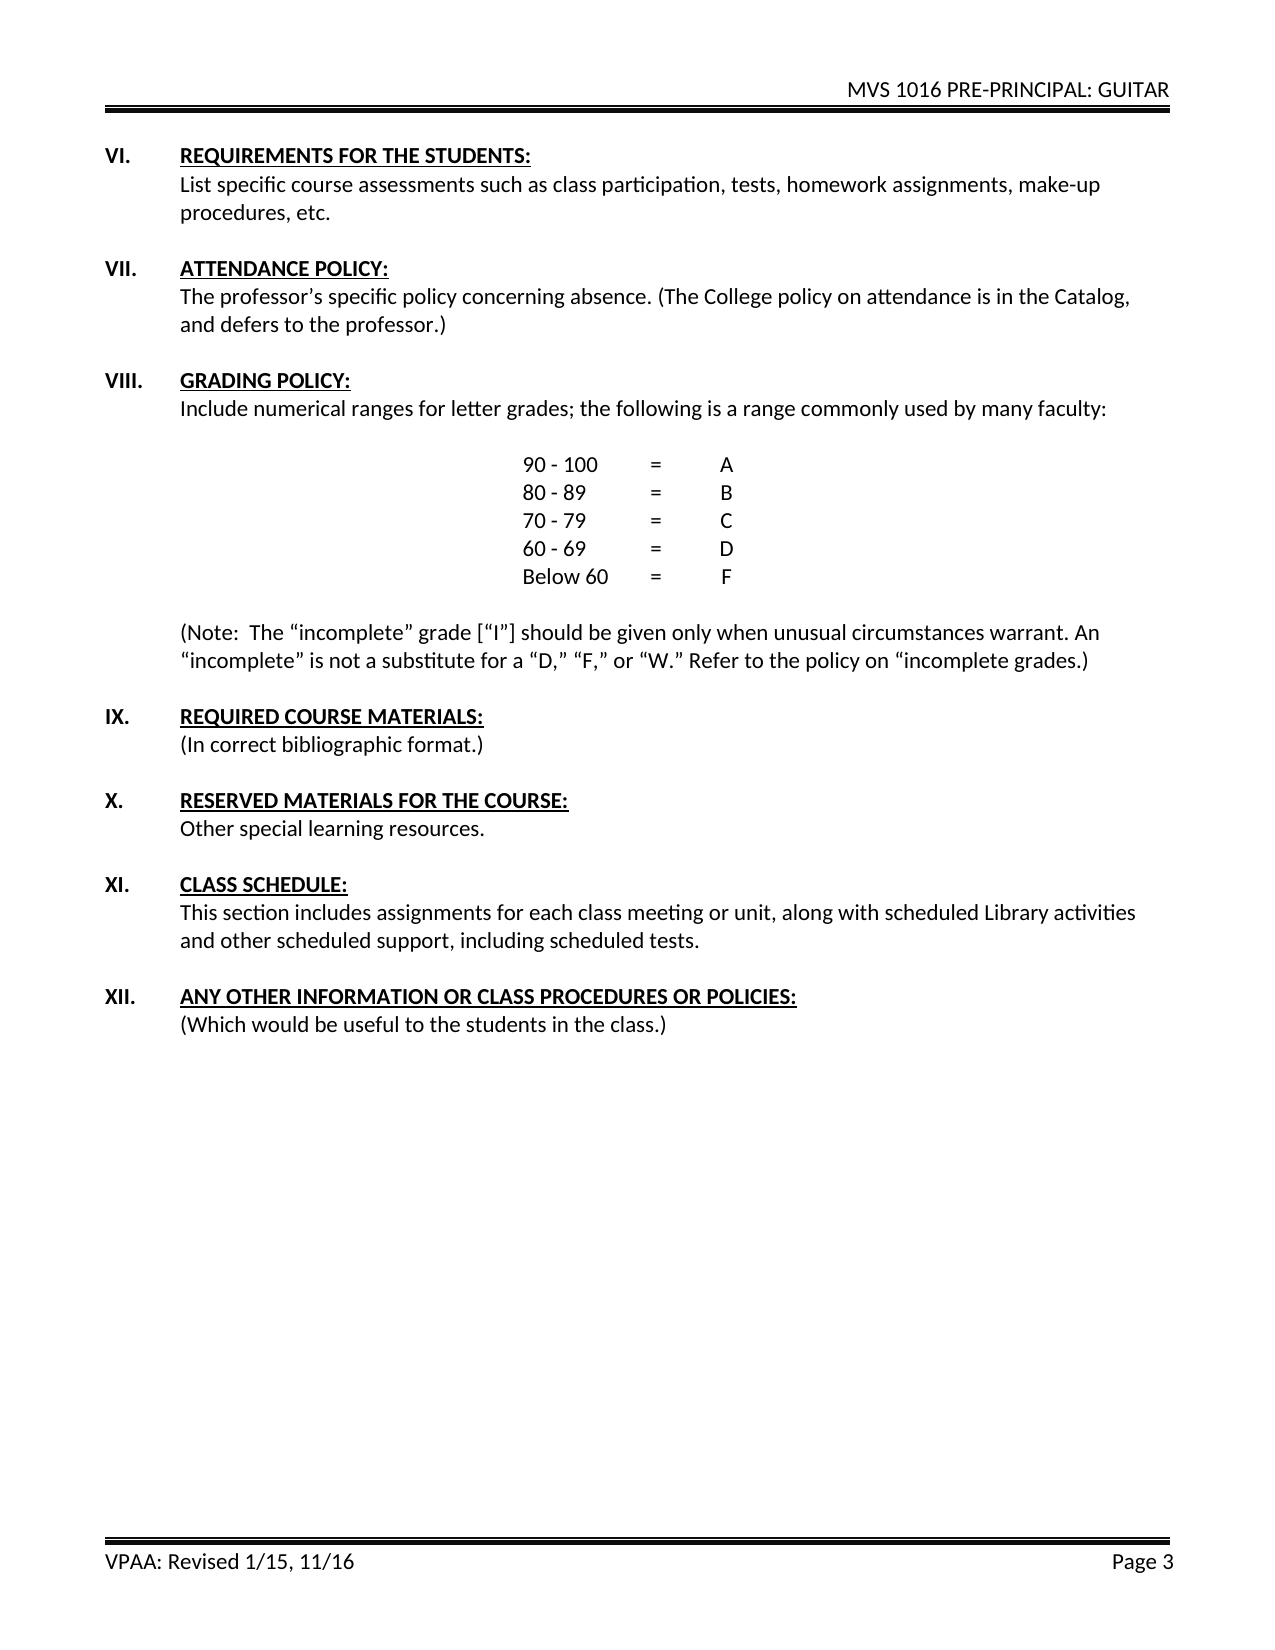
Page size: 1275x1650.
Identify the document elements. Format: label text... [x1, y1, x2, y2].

table_cell F [689, 562, 764, 590]
table_cell 60 - 69 [511, 534, 623, 562]
text Include numerical ranges for letter grades; the following is a range commonly used by many faculty: [180, 394, 1170, 422]
list ANY OTHER INFORMATION OR CLASS PROCEDURES OR POLICIES: [105, 982, 1170, 1010]
table_cell D [689, 534, 764, 562]
list CLASS SCHEDULE: [105, 870, 1170, 898]
list REQUIRED COURSE MATERIALS: [105, 702, 1170, 730]
table_cell = [623, 478, 689, 506]
table_cell = [623, 562, 689, 590]
table_header A [689, 450, 764, 478]
table_cell 80 - 89 [511, 478, 623, 506]
text (In correct bibliographic format.) [180, 730, 1170, 758]
text This section includes assignments for each class meeting or unit, along with scheduled Library activities and other scheduled support, including scheduled tests. [180, 898, 1170, 954]
list RESERVED MATERIALS FOR THE COURSE: [105, 786, 1170, 814]
table_cell 70 - 79 [511, 506, 623, 534]
table_header = [623, 450, 689, 478]
table_cell = [623, 506, 689, 534]
text (Which would be useful to the students in the class.) [180, 1010, 1170, 1038]
table_header 90 - 100 [511, 450, 623, 478]
text The professor’s specific policy concerning absence. (The College policy on attendance is in the Catalog, and defers to the professor.) [180, 282, 1170, 338]
table_cell C [689, 506, 764, 534]
text List specific course assessments such as class participation, tests, homework assignments, make-up procedures, etc. [180, 170, 1170, 226]
text Other special learning resources. [180, 814, 1170, 842]
text (Note: The “incomplete” grade [“I”] should be given only when unusual circumstances warrant. An “incomplete” is not a substitute for a “D,” “F,” or “W.” Refer to the policy on “incomplete grades.) [180, 618, 1170, 674]
table_cell = [623, 534, 689, 562]
table_cell B [689, 478, 764, 506]
list ATTENDANCE POLICY: [105, 254, 1170, 282]
list GRADING POLICY: [105, 366, 1170, 394]
table_cell Below 60 [511, 562, 623, 590]
list REQUIREMENTS FOR THE STUDENTS: [105, 142, 1170, 170]
